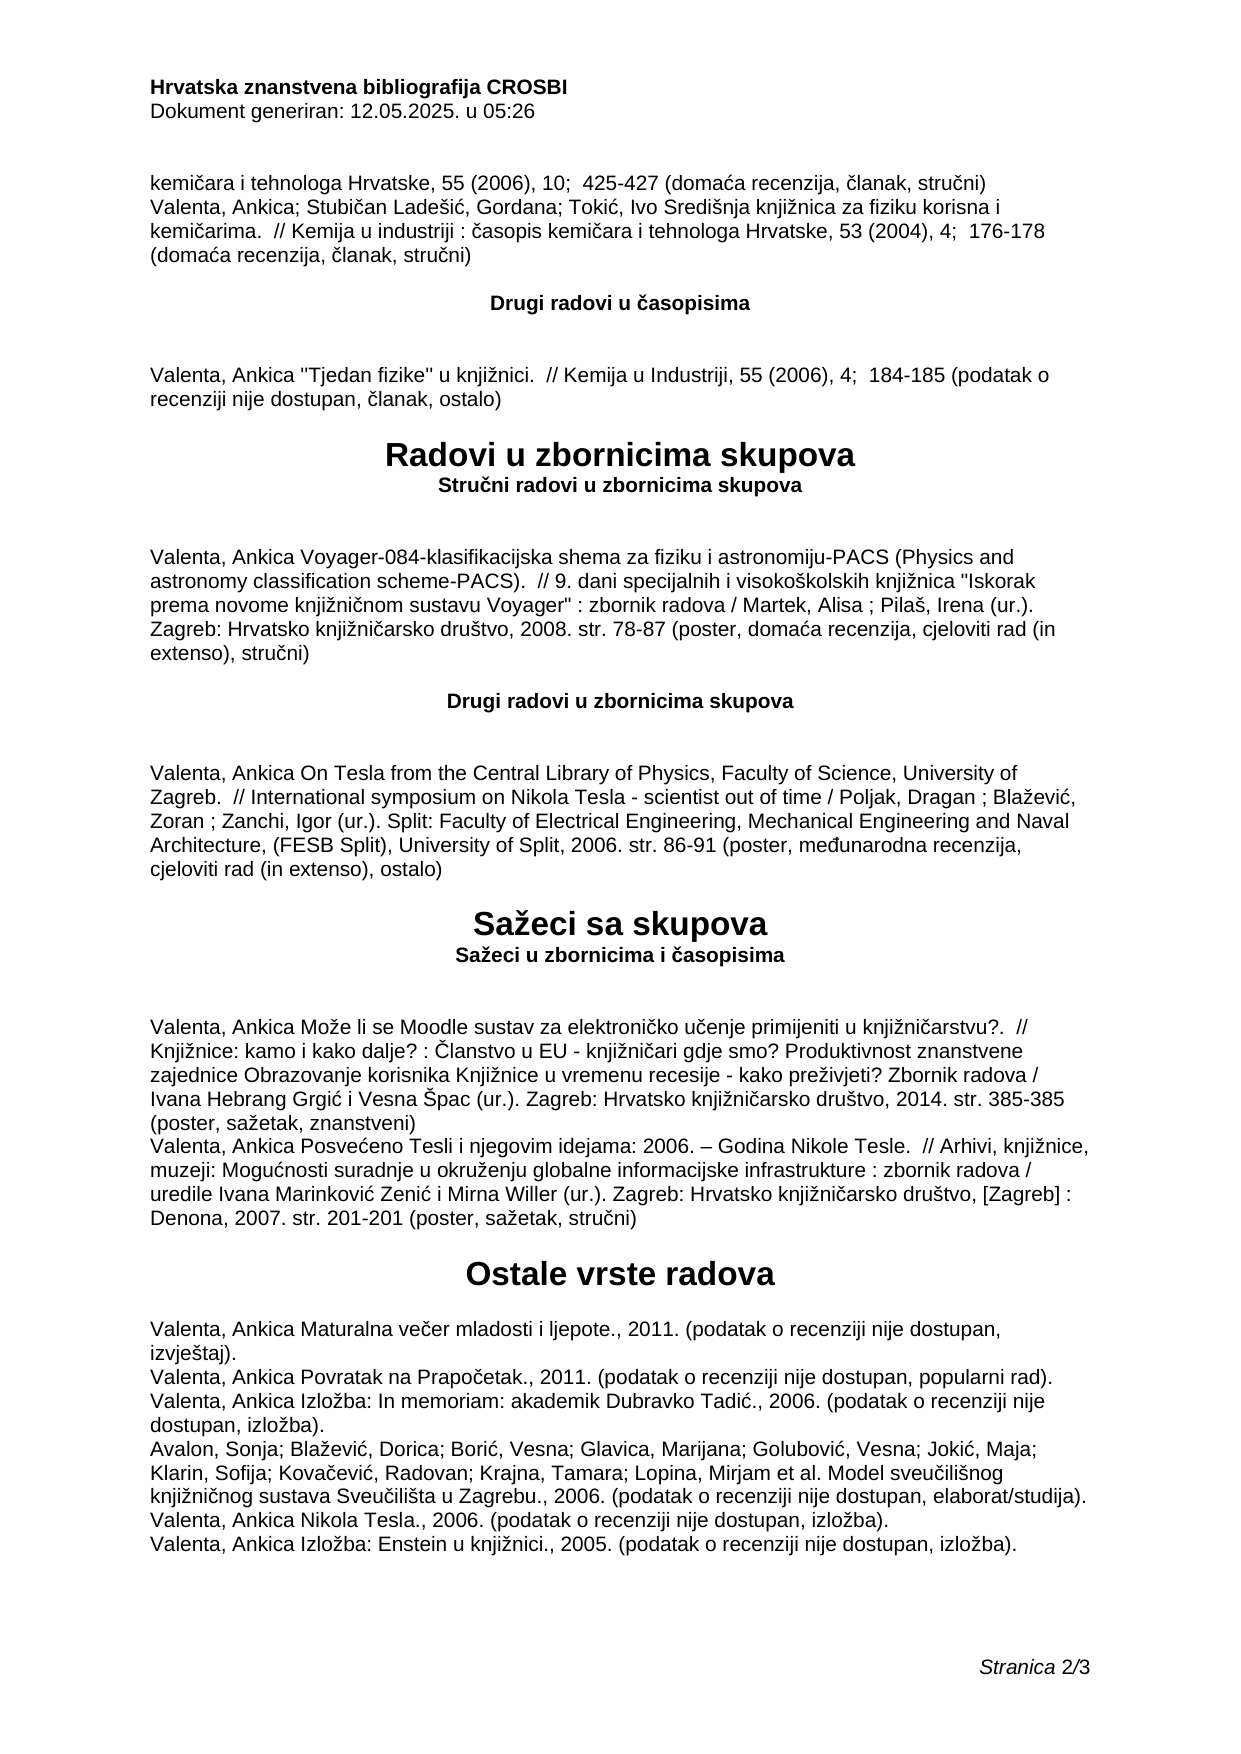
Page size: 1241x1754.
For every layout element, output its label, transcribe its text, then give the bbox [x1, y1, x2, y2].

subtitle Ostale vrste radova [150, 1254, 1090, 1293]
text Valenta, Ankica [150, 545, 1090, 665]
subtitle Radovi u zbornicima skupova [150, 434, 1090, 473]
subtitle Drugi radovi u časopisima [150, 291, 1090, 315]
text Avalon, Sonja; Blažević, Dorica; Borić, Vesna; Glavica, Marijana; Golubović, Vesna; Jokić, Maja; Klarin, Sofija; Kovačević, Radovan; Krajna, Tamara; Lopina, Mirjam et al. [150, 1436, 1090, 1508]
text Valenta, Ankica [150, 761, 1090, 880]
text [150, 171, 1090, 195]
text Valenta, Ankica [150, 1532, 1090, 1556]
text Valenta, Ankica [150, 1317, 1090, 1364]
subtitle Drugi radovi u zbornicima skupova [150, 689, 1090, 713]
subtitle Stručni radovi u zbornicima skupova [150, 473, 1090, 497]
text Valenta, Ankica; Stubičan Ladešić, Gordana; Tokić, Ivo [150, 195, 1090, 267]
text Valenta, Ankica [150, 1134, 1090, 1230]
text Valenta, Ankica [150, 363, 1090, 411]
subtitle Sažeci u zbornicima i časopisima [150, 943, 1090, 967]
text Valenta, Ankica [150, 1508, 1090, 1532]
subtitle Sažeci sa skupova [150, 904, 1090, 943]
text Valenta, Ankica [150, 1014, 1090, 1134]
text Valenta, Ankica [150, 1388, 1090, 1436]
text Valenta, Ankica [150, 1364, 1090, 1388]
